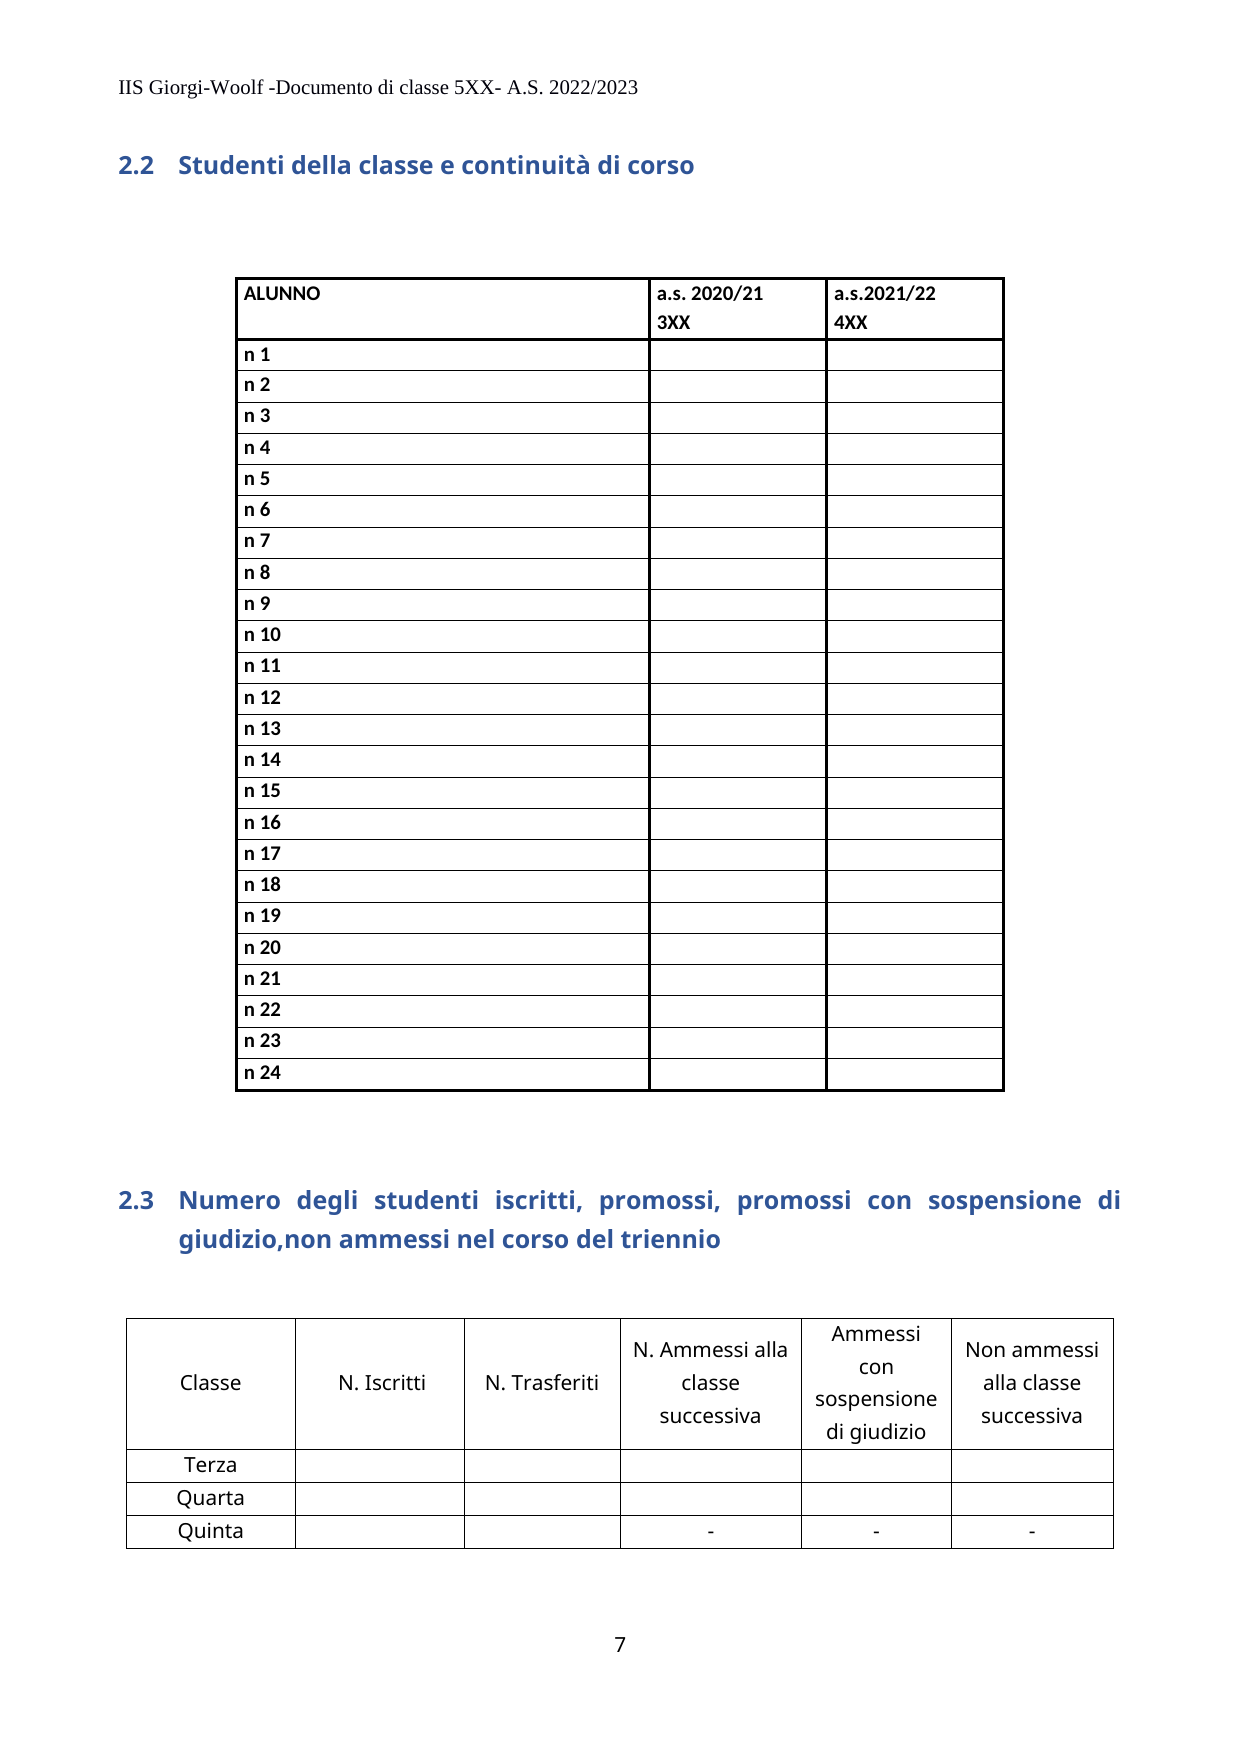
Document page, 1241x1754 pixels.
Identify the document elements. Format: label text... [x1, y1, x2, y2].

table_cell [828, 934, 1002, 964]
table_cell [465, 1483, 620, 1515]
table_cell [828, 1059, 1002, 1089]
table_cell n 10 [238, 621, 648, 652]
table_cell [828, 465, 1002, 495]
table_cell n 11 [238, 653, 648, 683]
table_cell [465, 1516, 620, 1548]
table_cell [651, 559, 825, 589]
table_cell - [802, 1516, 951, 1548]
table_cell Terza [127, 1450, 295, 1482]
table_cell [651, 403, 825, 433]
table_cell [621, 1450, 801, 1482]
table_cell n 7 [238, 528, 648, 558]
table_cell [828, 965, 1002, 995]
table_cell [651, 965, 825, 995]
table_cell [296, 1516, 464, 1548]
table_header Ammessi con sospensione di giudizio [802, 1319, 951, 1449]
table_cell [828, 778, 1002, 808]
table_cell [296, 1450, 464, 1482]
table_cell [651, 590, 825, 620]
table_cell [651, 715, 825, 745]
table_cell [296, 1483, 464, 1515]
table_cell n 23 [238, 1028, 648, 1058]
table_cell [828, 684, 1002, 714]
table_cell n 4 [238, 434, 648, 464]
table_cell [651, 840, 825, 870]
table_cell [651, 934, 825, 964]
table_header N. Ammessi alla classe successiva [621, 1319, 801, 1449]
table_cell [828, 840, 1002, 870]
table_cell [651, 653, 825, 683]
table_header Classe [127, 1319, 295, 1449]
table_cell [828, 746, 1002, 777]
table_cell n 21 [238, 965, 648, 995]
table_cell - [621, 1516, 801, 1548]
subtitle Numero degli studenti iscritti, promossi, promossi con sospensione di giudizio,non ammessi nel corso del triennio [118, 1182, 1122, 1256]
table_cell [828, 434, 1002, 464]
table_cell [651, 621, 825, 652]
table_cell n 8 [238, 559, 648, 589]
table_cell Quinta [127, 1516, 295, 1548]
table_cell [651, 746, 825, 777]
table_cell [651, 996, 825, 1027]
subtitle Studenti della classe e continuità di corso [118, 148, 1122, 182]
table_header Non ammessi alla classe successiva [952, 1319, 1113, 1449]
table_cell n 14 [238, 746, 648, 777]
table_cell n 18 [238, 871, 648, 902]
table_cell [651, 809, 825, 839]
table_cell Quarta [127, 1483, 295, 1515]
table_cell [952, 1483, 1113, 1515]
table_cell [802, 1483, 951, 1515]
table_cell [828, 341, 1002, 370]
table_cell [651, 1028, 825, 1058]
table_header a.s. 2020/21 3XX [651, 280, 825, 338]
table_cell n 12 [238, 684, 648, 714]
table_cell [651, 871, 825, 902]
table_cell n 20 [238, 934, 648, 964]
table_cell n 17 [238, 840, 648, 870]
table_cell [802, 1450, 951, 1482]
table_cell [828, 871, 1002, 902]
table_cell [651, 434, 825, 464]
table_cell n 2 [238, 371, 648, 402]
table_cell [651, 371, 825, 402]
table_cell [828, 715, 1002, 745]
table_cell n 15 [238, 778, 648, 808]
table_cell [621, 1483, 801, 1515]
table_cell n 24 [238, 1059, 648, 1089]
table_cell n 1 [238, 341, 648, 370]
table_header N. Iscritti [296, 1319, 464, 1449]
table_cell [651, 528, 825, 558]
table_cell [828, 528, 1002, 558]
table_cell [828, 621, 1002, 652]
table_cell [828, 1028, 1002, 1058]
table_cell [651, 465, 825, 495]
table_cell n 6 [238, 496, 648, 527]
table_cell [828, 403, 1002, 433]
table_cell [651, 1059, 825, 1089]
table_cell n 9 [238, 590, 648, 620]
table_cell - [952, 1516, 1113, 1548]
table_cell [828, 903, 1002, 933]
table_cell [828, 371, 1002, 402]
table_cell [828, 590, 1002, 620]
table_cell n 22 [238, 996, 648, 1027]
table_cell [651, 341, 825, 370]
table_header ALUNNO [238, 280, 648, 338]
table_cell [828, 496, 1002, 527]
table_cell n 13 [238, 715, 648, 745]
table_cell [828, 809, 1002, 839]
table_cell n 3 [238, 403, 648, 433]
table_cell [828, 653, 1002, 683]
table_header a.s.2021/22 4XX [828, 280, 1002, 338]
table_cell [651, 496, 825, 527]
table_cell [952, 1450, 1113, 1482]
table_cell n 5 [238, 465, 648, 495]
table_cell [651, 903, 825, 933]
table_cell [828, 559, 1002, 589]
table_header N. Trasferiti [465, 1319, 620, 1449]
table_cell n 16 [238, 809, 648, 839]
table_cell n 19 [238, 903, 648, 933]
table_cell [651, 684, 825, 714]
table_cell [651, 778, 825, 808]
table_cell [828, 996, 1002, 1027]
table_cell [465, 1450, 620, 1482]
